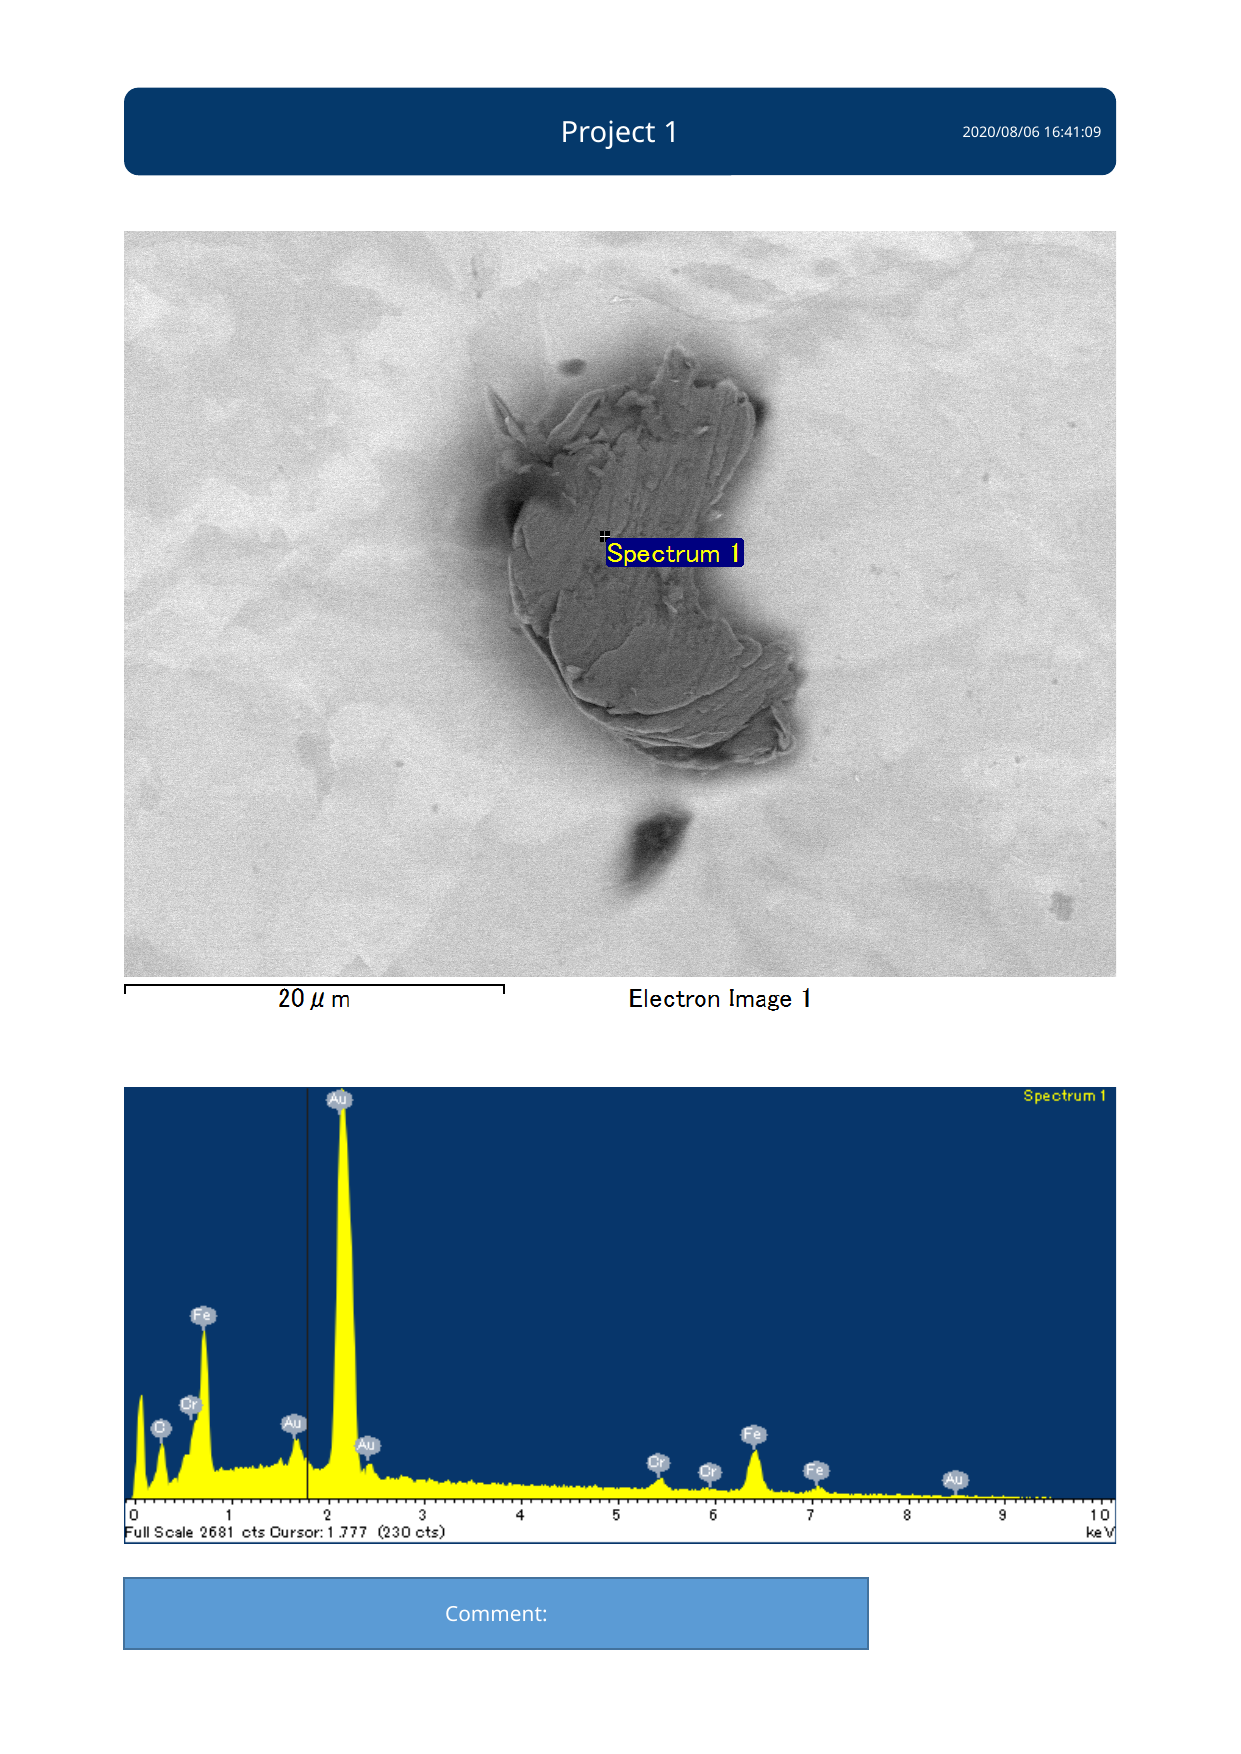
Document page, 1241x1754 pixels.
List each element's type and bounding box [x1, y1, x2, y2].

picture [124, 192, 1117, 1053]
picture [124, 1087, 1117, 1544]
